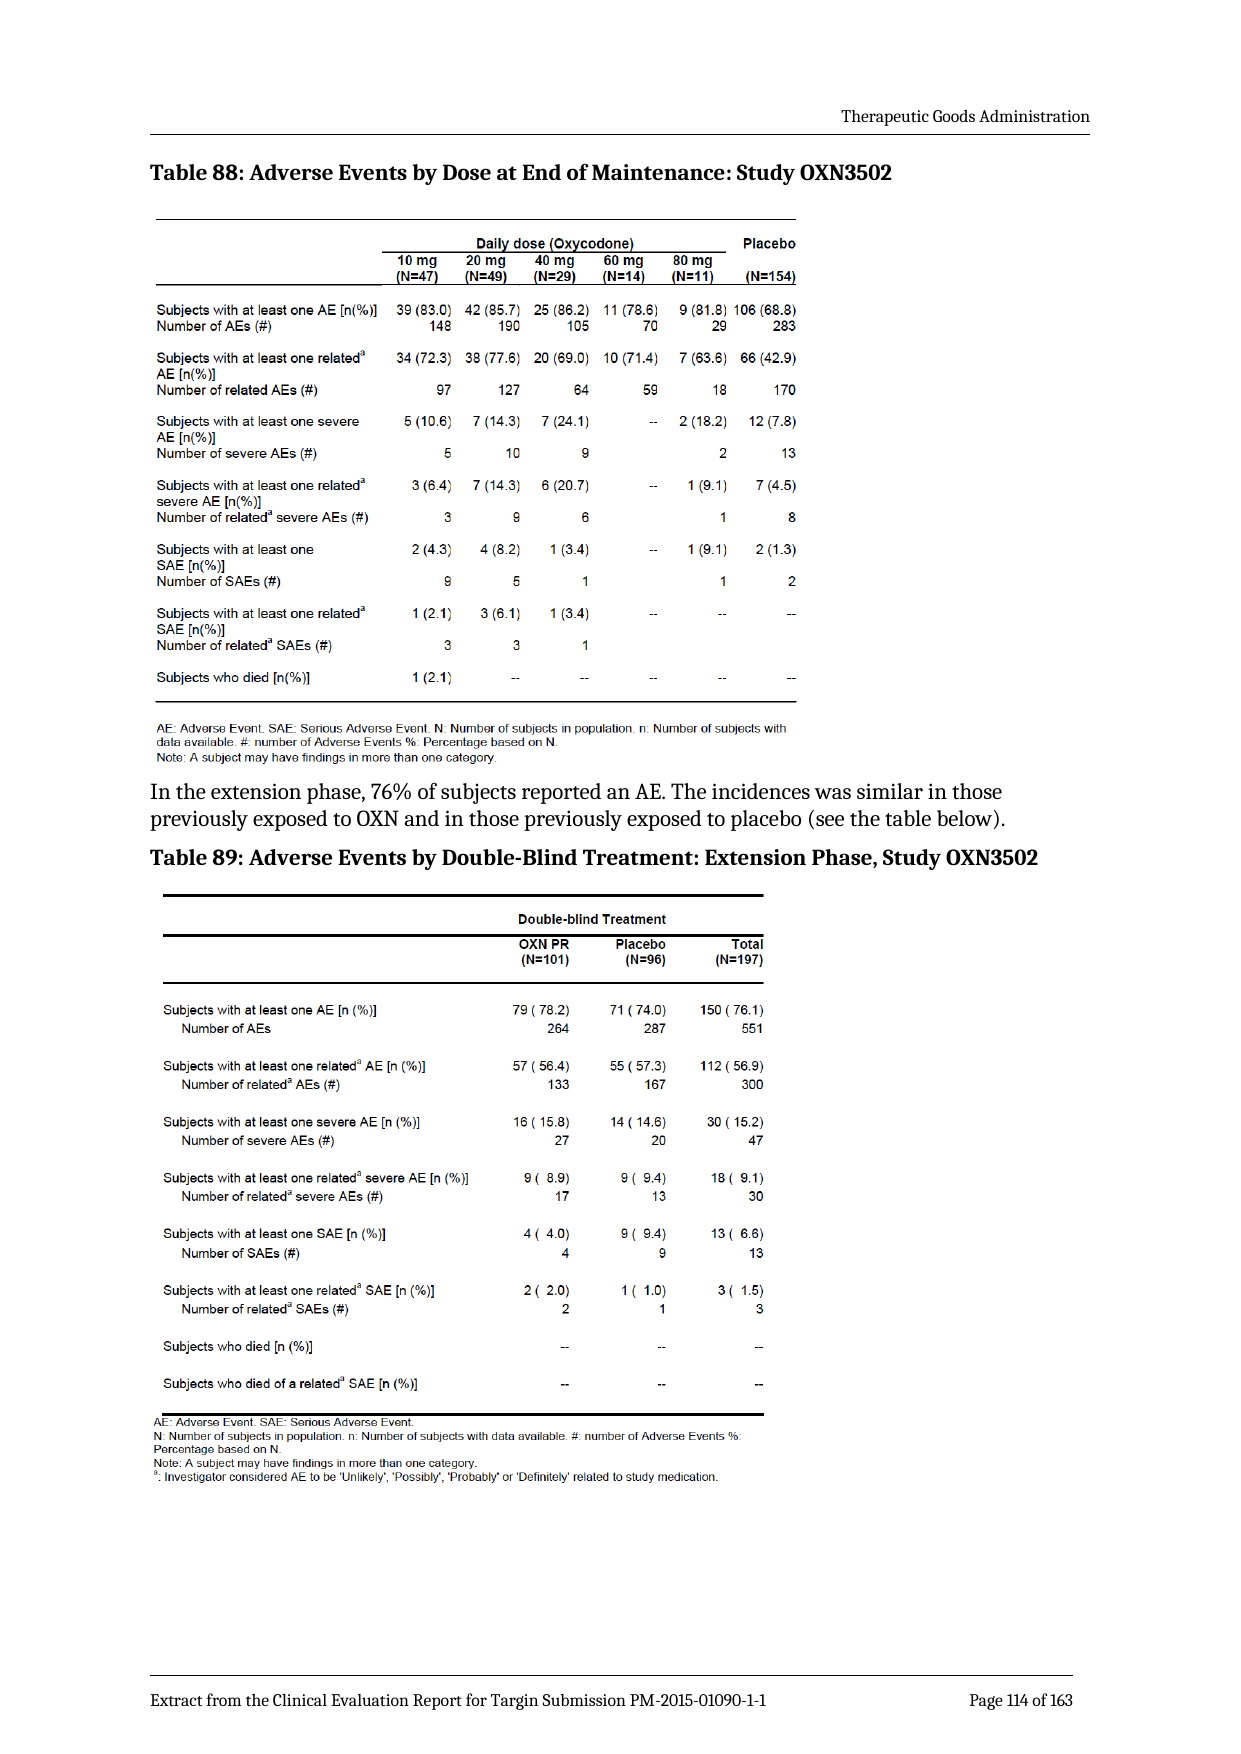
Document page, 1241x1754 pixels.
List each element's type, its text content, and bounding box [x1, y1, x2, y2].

title Table 88: Adverse Events by Dose at End of Maintenance: Study OXN3502 [150, 160, 1090, 186]
text In the extension phase, 76% of subjects reported an AE. The incidences was similar in those previously exposed to OXN and in those previously exposed to placebo (see the table below). [150, 779, 1090, 832]
picture [150, 889, 770, 1486]
picture [150, 204, 807, 767]
title Table 89: Adverse Events by Double-Blind Treatment: Extension Phase, Study OXN3502 [150, 844, 1090, 871]
